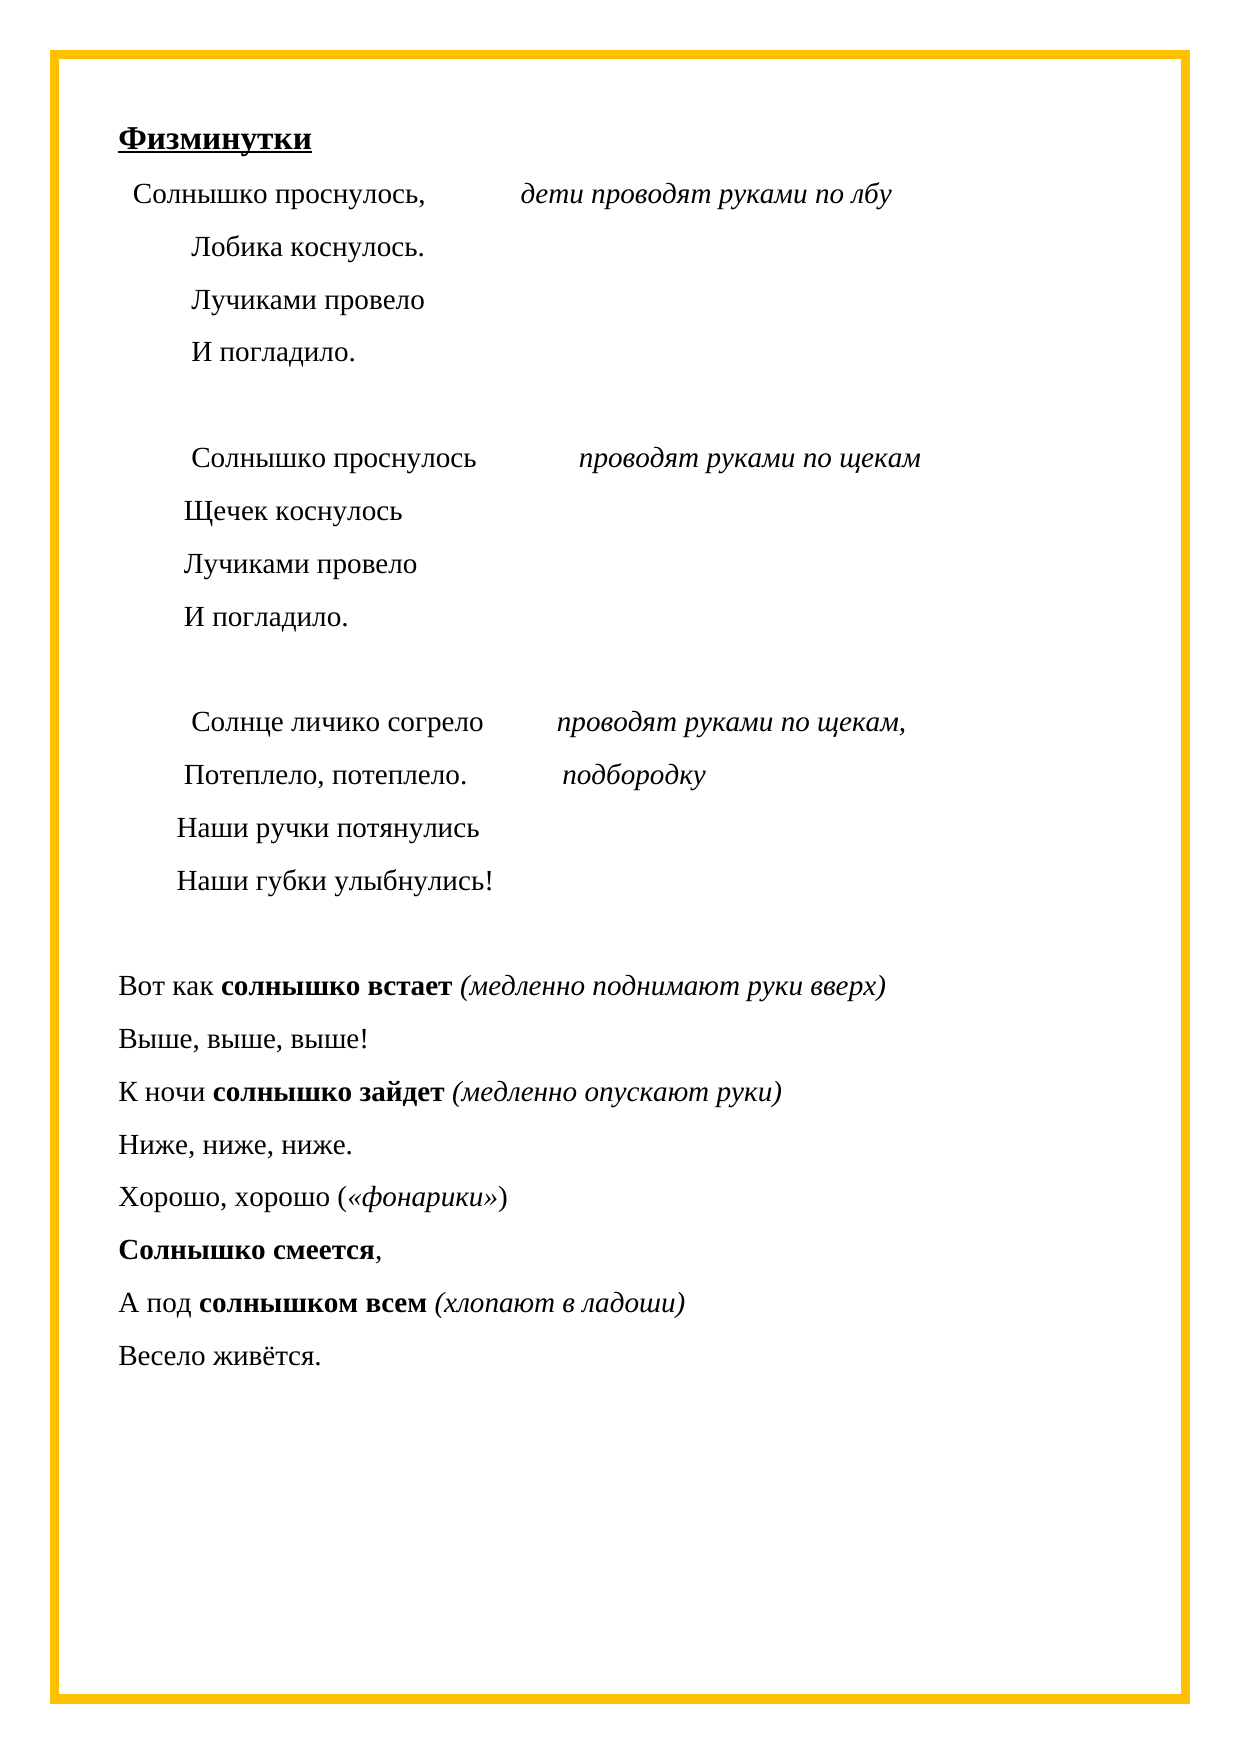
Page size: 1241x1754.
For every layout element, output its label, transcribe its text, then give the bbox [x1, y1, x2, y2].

text Солнышко смеется, [118, 1232, 1152, 1266]
text И погладило. [118, 334, 1152, 368]
text Лучиками провело [118, 546, 1152, 579]
text Щечек коснулось [118, 493, 1152, 527]
text Солнце личико согрело проводят руками по щекам, [118, 704, 1152, 738]
text Солнышко проснулось, дети проводят руками по лбу [118, 176, 1152, 210]
text Выше, выше, выше! [118, 1021, 1152, 1055]
text Весело живётся. [118, 1338, 1152, 1372]
text Лобика коснулось. [118, 229, 1152, 262]
text Потеплело, потеплело. подбородку [118, 757, 1152, 791]
text Лучиками провело [118, 282, 1152, 315]
text Наши губки улыбнулись! [118, 863, 1152, 896]
text Наши ручки потянулись [118, 810, 1152, 843]
text К ночи солнышко зайдет (медленно опускают руки) [118, 1074, 1152, 1107]
text Солнышко проснулось проводят руками по щекам [118, 440, 1152, 474]
text Физминутки [118, 118, 1152, 156]
text Ниже, ниже, ниже. [118, 1127, 1152, 1160]
text Вот как солнышко встает (медленно поднимают руки вверх) [118, 968, 1152, 1002]
text А под солнышком всем (хлопают в ладоши) [118, 1285, 1152, 1319]
text Хорошо, хорошо («фонарики») [118, 1179, 1152, 1213]
text И погладило. [118, 599, 1152, 632]
